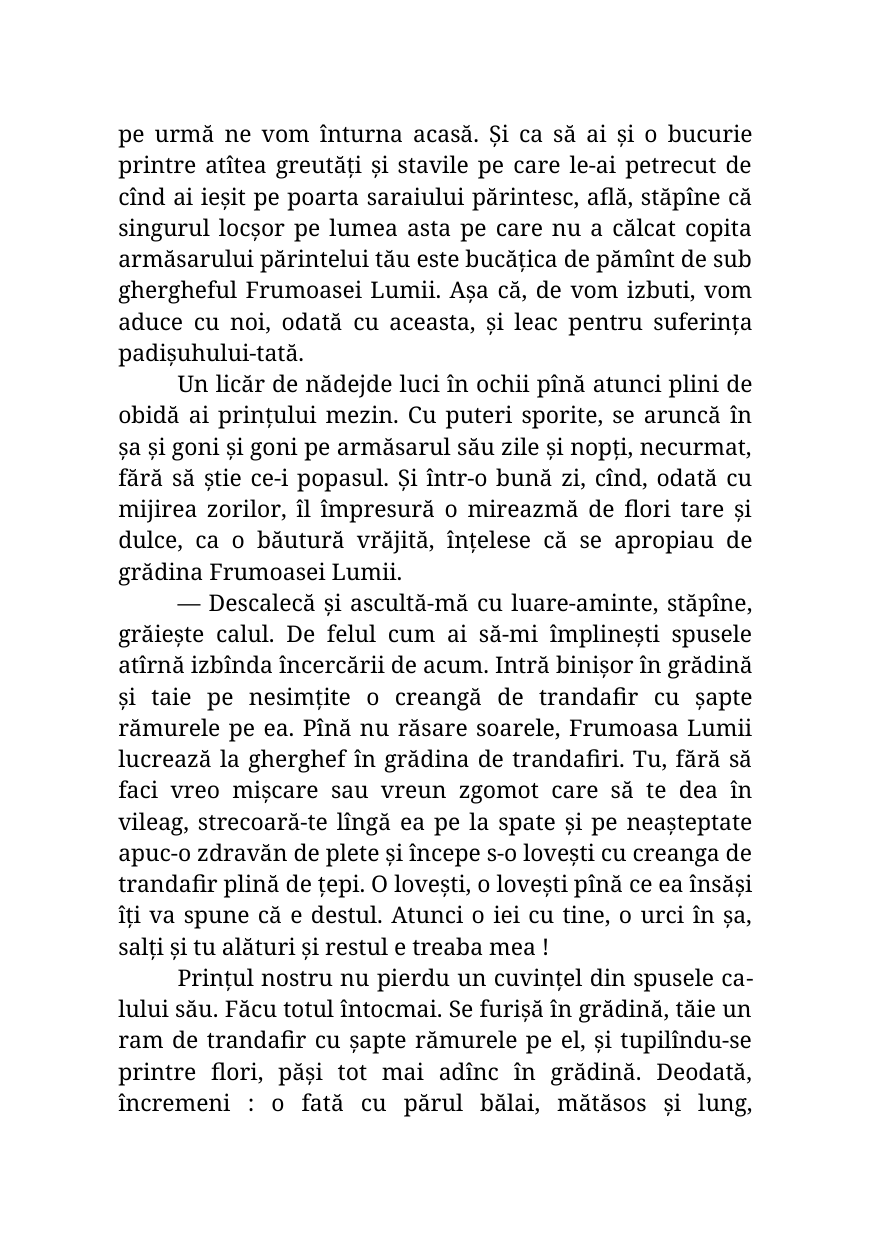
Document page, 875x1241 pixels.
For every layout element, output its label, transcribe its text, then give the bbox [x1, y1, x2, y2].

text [118, 118, 753, 368]
text — Descalecă şi ascultă-mă cu luare-aminte, stăpîne, grăieşte calul. De felul cum ai să-mi împlineşti spusele atîrnă izbînda încercării de acum. Intră binişor în grădină şi taie pe nesimţite o creangă de trandafir cu şapte rămurele pe ea. Pînă nu răsare soarele, Frumoasa Lumii lucrează la gherghef în grădina de trandafiri. Tu, fără să faci vreo mişcare sau vreun zgomot care să te dea în vileag, strecoară-te lîngă ea pe la spate şi pe neaşteptate apuc-o zdravăn de plete şi începe s-o loveşti cu creanga de trandafir plină de ţepi. O loveşti, o loveşti pînă ce ea însăşi îţi va spune că e destul. Atunci o iei cu tine, o urci în şa, salţi şi tu alături şi restul e treaba mea ! [118, 587, 753, 962]
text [118, 962, 753, 1118]
text Un licăr de nădejde luci în ochii pînă atunci plini de obidă ai prinţului mezin. Cu puteri sporite, se aruncă în şa şi goni şi goni pe armăsarul său zile şi nopţi, necurmat, fără să ştie ce-i popasul. Şi într-o bună zi, cînd, odată cu mijirea zorilor, îl împresură o mireazmă de flori tare şi dulce, ca o băutură vrăjită, înţelese că se apropiau de grădina Frumoasei Lumii. [118, 368, 753, 587]
